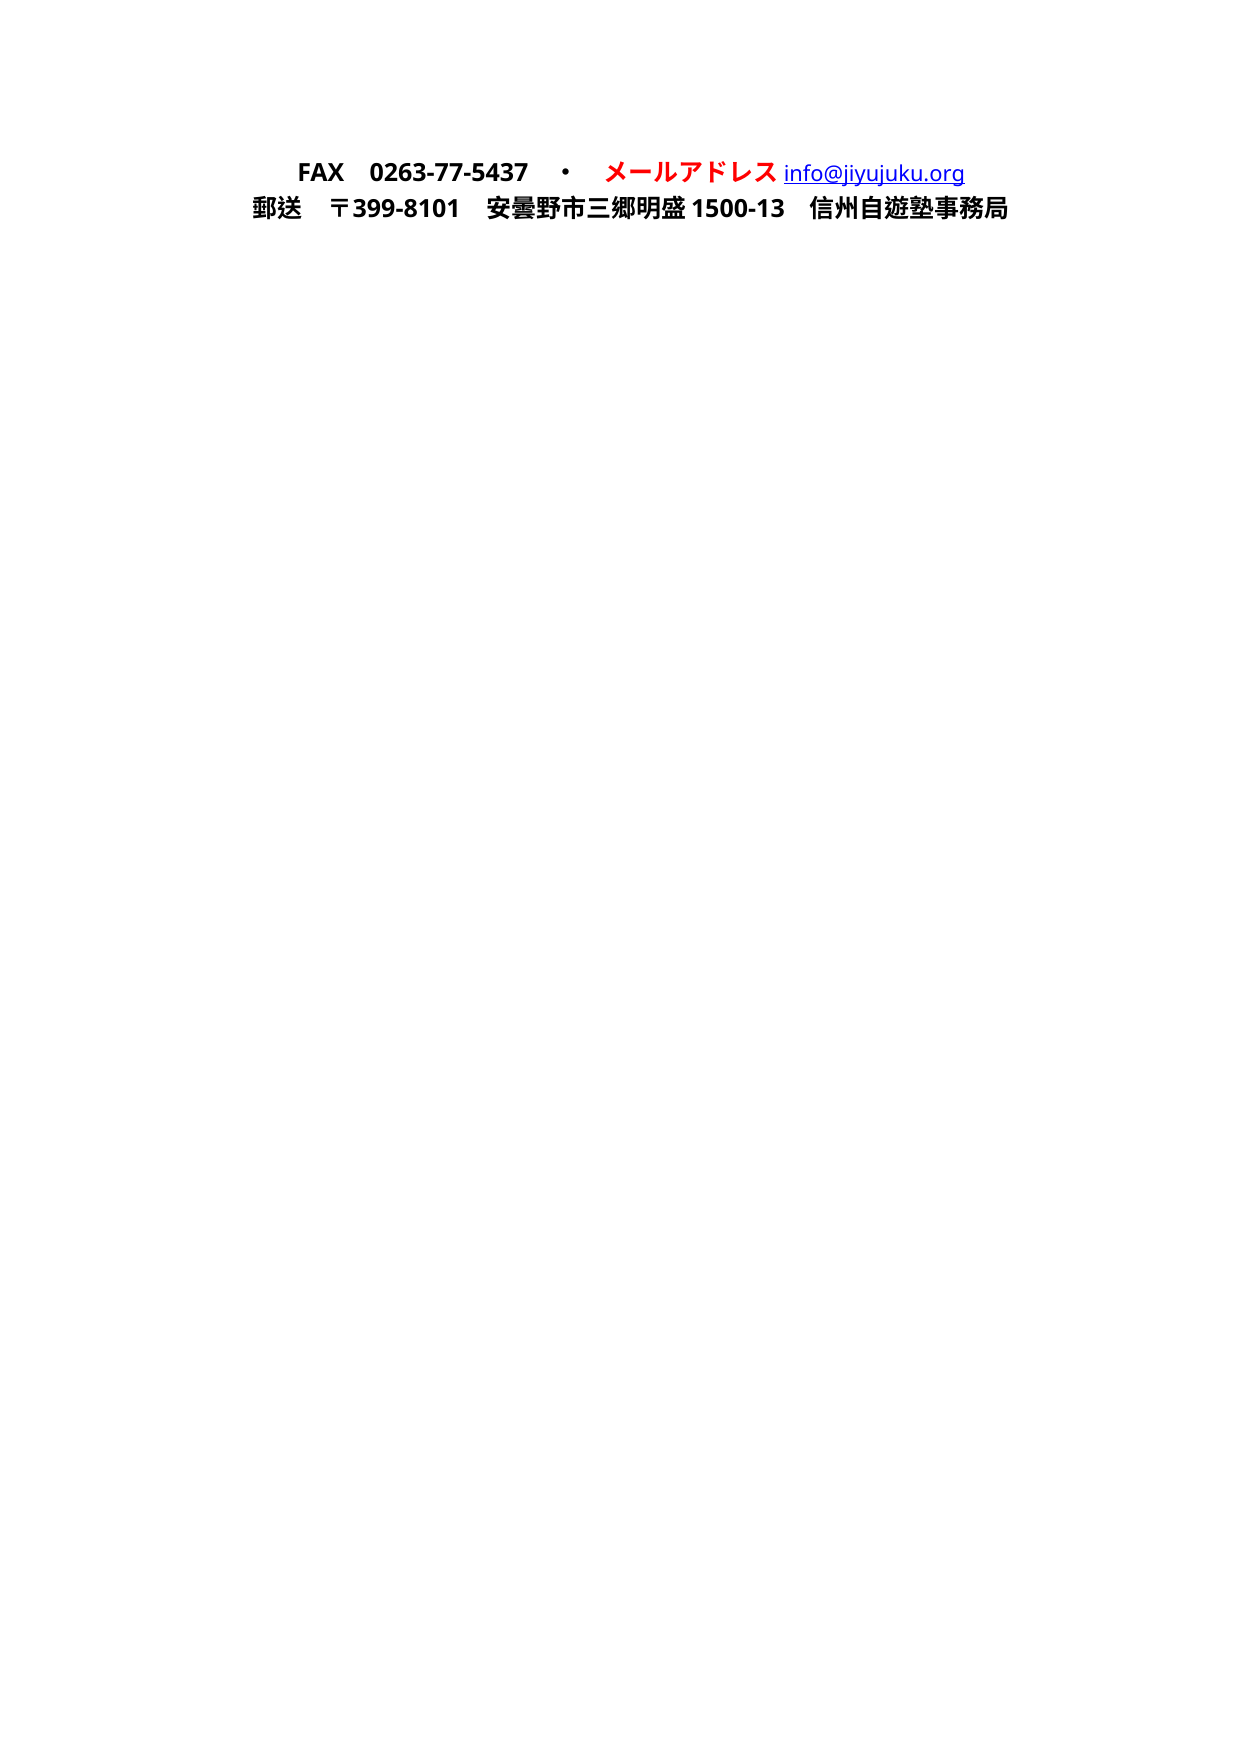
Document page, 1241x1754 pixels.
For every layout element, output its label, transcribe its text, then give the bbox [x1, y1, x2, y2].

text 郵送 〒399-8101 安曇野市三郷明盛1500-13 信州自遊塾事務局 [134, 188, 1128, 224]
text FAX 0263-77-5437 ・ メールアドレスinfo@jiyujuku.org [134, 152, 1128, 188]
